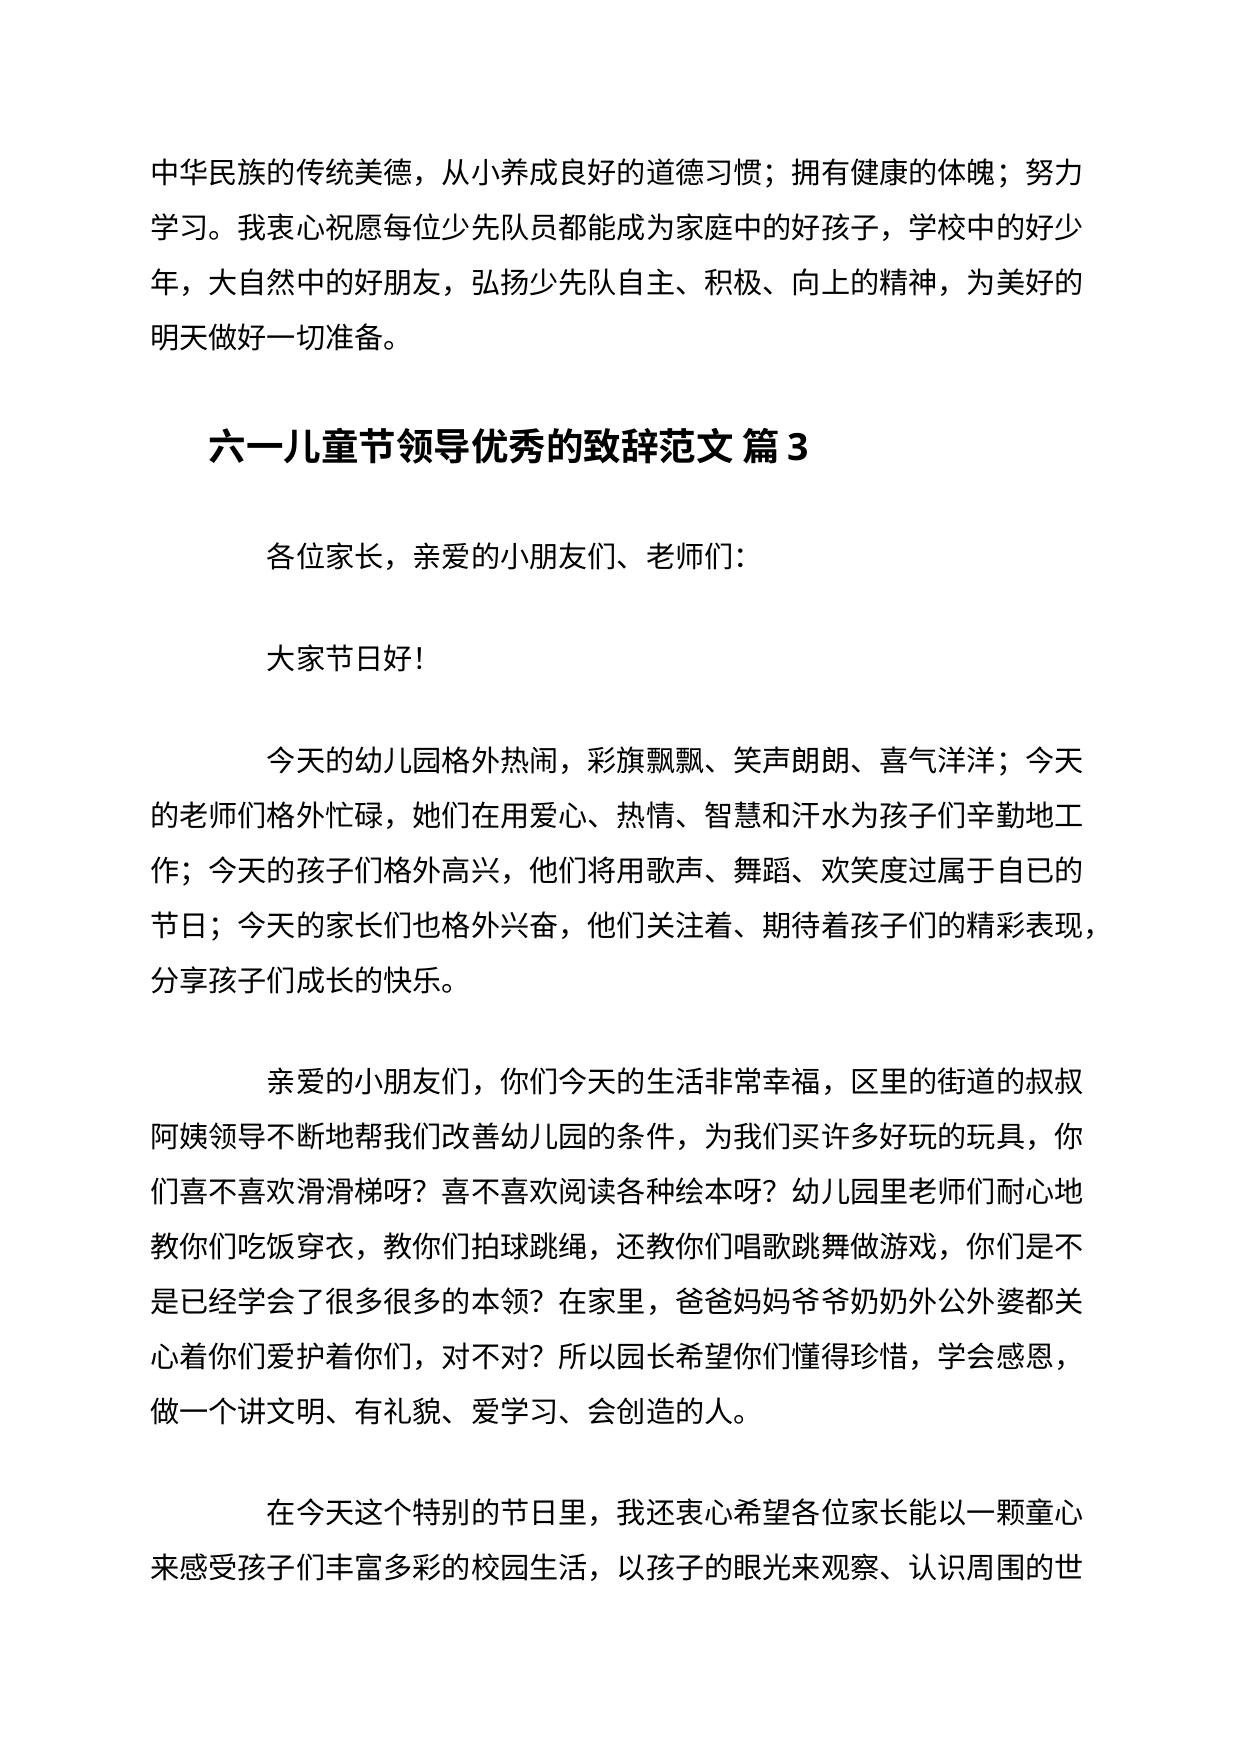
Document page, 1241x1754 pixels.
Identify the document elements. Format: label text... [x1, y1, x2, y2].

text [150, 1490, 1090, 1587]
text 各位家长，亲爱的小朋友们、老师们： [150, 534, 1090, 576]
text 今天的幼儿园格外热闹，彩旗飘飘、笑声朗朗、喜气洋洋；今天的老师们格外忙碌，她们在用爱心、热情、智慧和汗水为孩子们辛勤地工作；今天的孩子们格外高兴，他们将用歌声、舞蹈、欢笑度过属于自已的节日；今天的家长们也格外兴奋，他们关注着、期待着孩子们的精彩表现，分享孩子们成长的快乐。 [150, 738, 1090, 999]
text 亲爱的小朋友们，你们今天的生活非常幸福，区里的街道的叔叔阿姨领导不断地帮我们改善幼儿园的条件，为我们买许多好玩的玩具，你们喜不喜欢滑滑梯呀？喜不喜欢阅读各种绘本呀？幼儿园里老师们耐心地教你们吃饭穿衣，教你们拍球跳绳，还教你们唱歌跳舞做游戏，你们是不是已经学会了很多很多的本领？在家里，爸爸妈妈爷爷奶奶外公外婆都关心着你们爱护着你们，对不对？所以园长希望你们懂得珍惜，学会感恩，做一个讲文明、有礼貌、爱学习、会创造的人。 [150, 1059, 1090, 1431]
text 大家节日好！ [150, 636, 1090, 678]
text 六一儿童节领导优秀的致辞范文 篇3 [150, 416, 1090, 471]
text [150, 150, 1090, 357]
